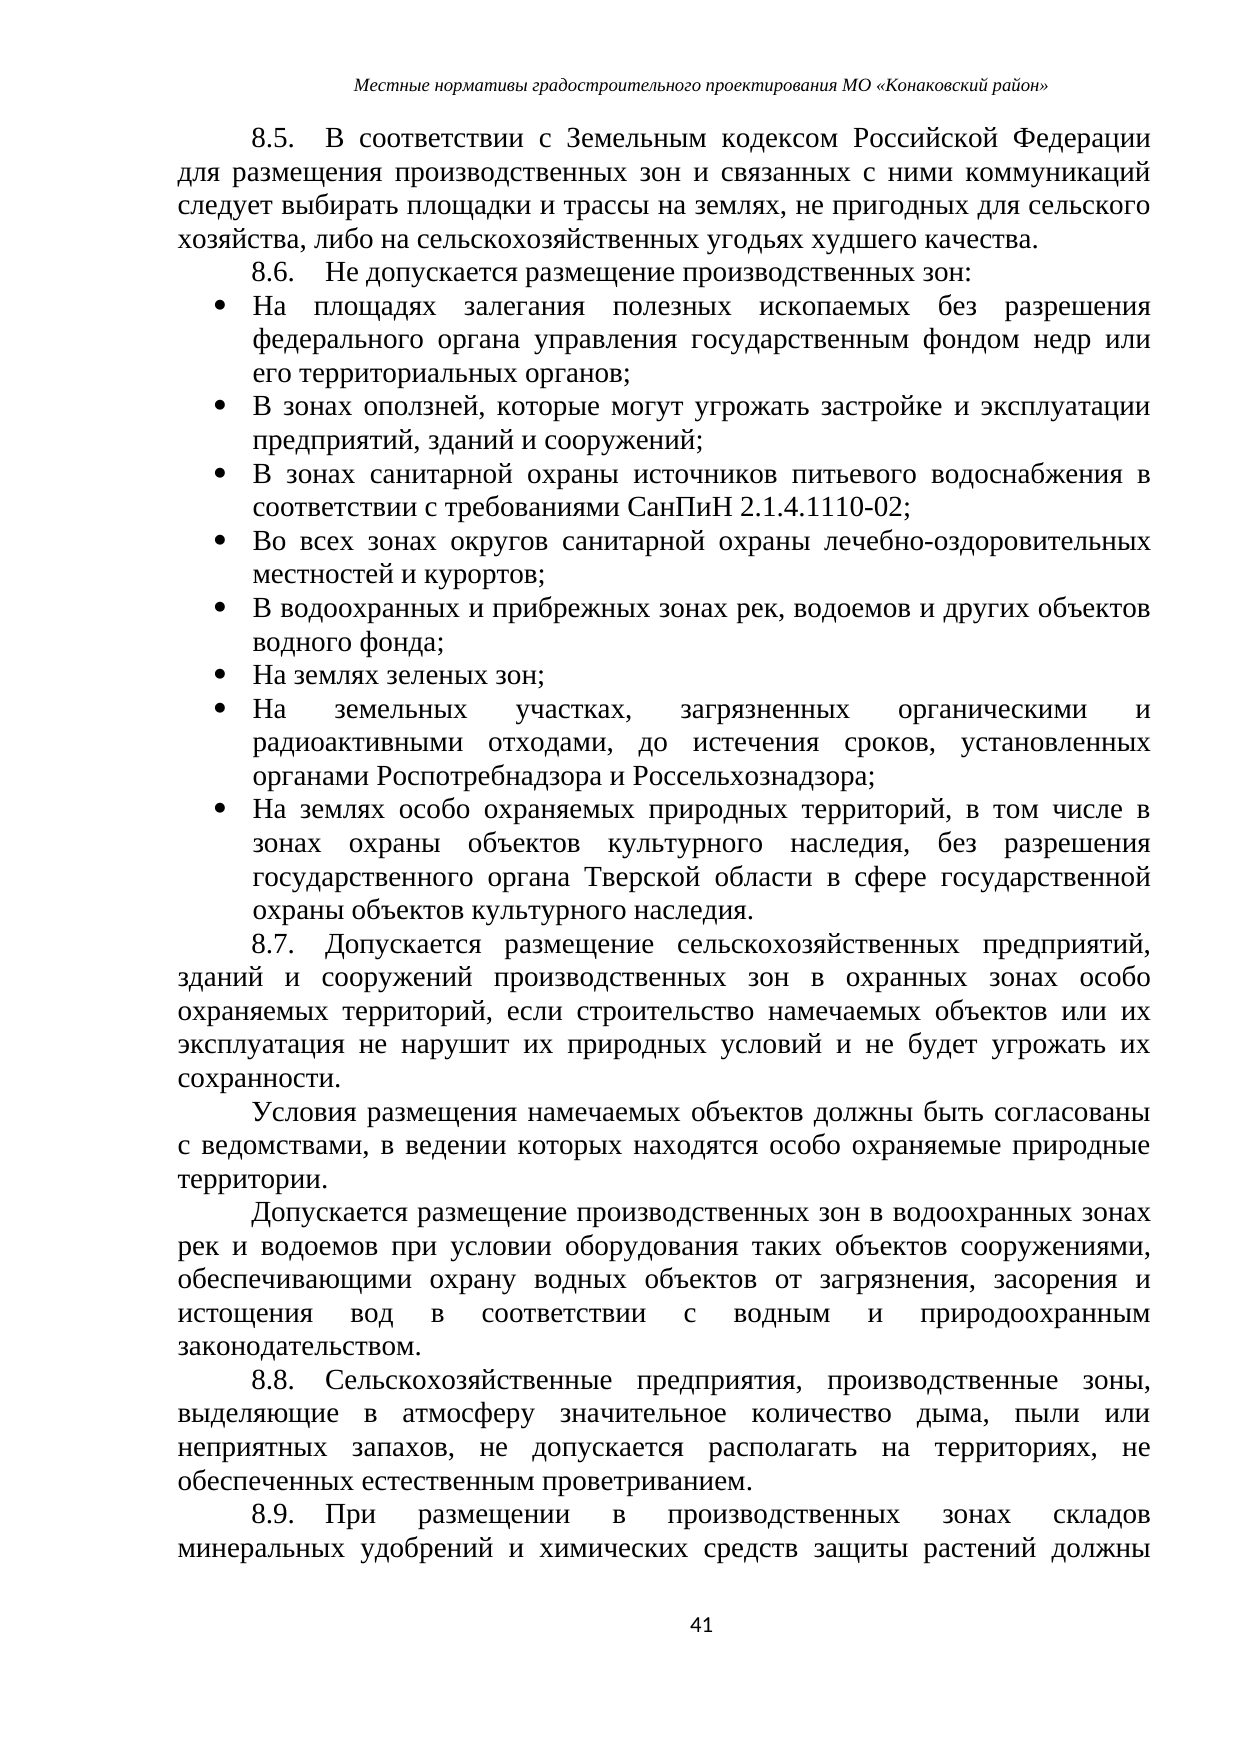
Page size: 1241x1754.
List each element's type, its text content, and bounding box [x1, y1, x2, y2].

list На площадях залегания полезных ископаемых без разрешения федерального органа управления государственным фондом недр или его территориальных органов; [215, 288, 1152, 388]
list На земельных участках, загрязненных органическими и радиоактивными отходами, до истечения сроков, установленных органами Роспотребнадзора и Россельхознадзора; [215, 691, 1152, 792]
list В зонах санитарной охраны источников питьевого водоснабжения в соответствии с требованиями СанПиН 2.1.4.1110-02; [215, 456, 1152, 523]
list В зонах оползней, которые могут угрожать застройке и эксплуатации предприятий, зданий и сооружений; [215, 388, 1152, 456]
list В соответствии с Земельным кодексом Российской Федерации для размещения производственных зон и связанных с ними коммуникаций следует выбирать площадки и трассы на землях, не пригодных для сельского хозяйства, либо на сельскохозяйственных угодьях худшего качества. [177, 120, 1152, 254]
list Во всех зонах округов санитарной охраны лечебно-оздоровительных местностей и курортов; [215, 523, 1152, 590]
list Сельскохозяйственные предприятия, производственные зоны, выделяющие в атмосферу значительное количество дыма, пыли или неприятных запахов, не допускается располагать на территориях, не обеспеченных естественным проветриванием. [177, 1362, 1152, 1496]
list На землях зеленых зон; [215, 657, 1152, 691]
list В водоохранных и прибрежных зонах рек, водоемов и других объектов водного фонда; [215, 590, 1152, 657]
text Условия размещения намечаемых объектов должны быть согласованы с ведомствами, в ведении которых находятся особо охраняемые природные территории. [177, 1094, 1152, 1194]
list На землях особо охраняемых природных территорий, в том числе в зонах охраны объектов культурного наследия, без разрешения государственного органа Тверской области в сфере государственной охраны объектов культурного наследия. [215, 792, 1152, 926]
list Не допускается размещение производственных зон: [177, 254, 1152, 288]
list Допускается размещение сельскохозяйственных предприятий, зданий и сооружений производственных зон в охранных зонах особо охраняемых территорий, если строительство намечаемых объектов или их эксплуатация не нарушит их природных условий и не будет угрожать их сохранности. [177, 926, 1152, 1094]
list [177, 1496, 1152, 1563]
text Допускается размещение производственных зон в водоохранных зонах рек и водоемов при условии оборудования таких объектов сооружениями, обеспечивающими охрану водных объектов от загрязнения, засорения и истощения вод в соответствии с водным и природоохранным законодательством. [177, 1194, 1152, 1362]
